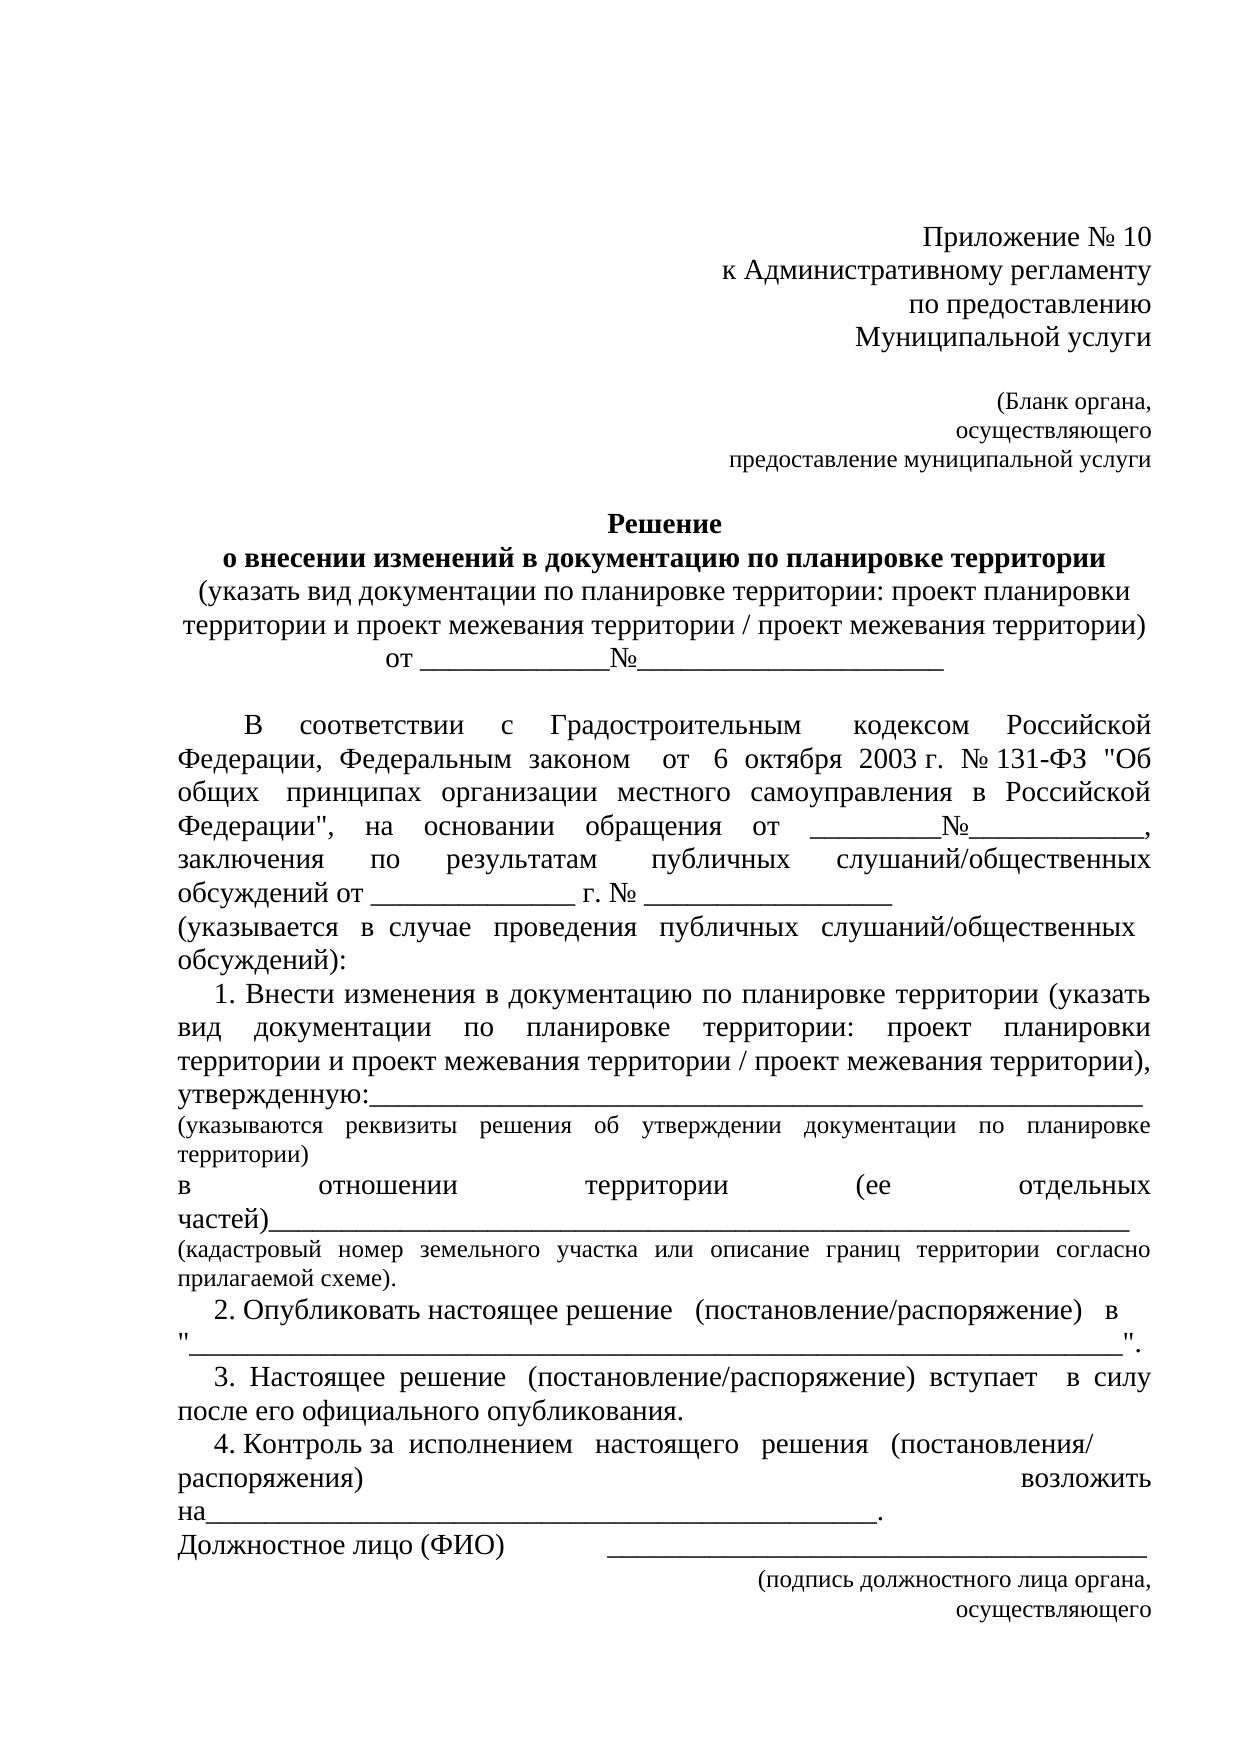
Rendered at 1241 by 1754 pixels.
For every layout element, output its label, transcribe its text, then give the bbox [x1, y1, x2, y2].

text (подпись должностного лица органа, [177, 1560, 1152, 1594]
text (указывается в случае проведения публичных слушаний/общественных [177, 909, 1152, 942]
text в отношении территории (ее отдельных частей)___________________________________________________________ [177, 1167, 1152, 1234]
text Решение [177, 506, 1152, 540]
text о внесении изменений в документацию по планировке территории [177, 540, 1152, 573]
text от _____________№_____________________ [177, 640, 1152, 674]
text осуществляющего [177, 415, 1152, 444]
text 3. Настоящее решение (постановление/распоряжение) вступает в силу после его официального опубликования. [177, 1359, 1152, 1426]
text осуществляющего [177, 1594, 1152, 1623]
text обсуждений): [177, 942, 1152, 976]
text 2. Опубликовать настоящее решение (постановление/распоряжение) в [177, 1292, 1152, 1326]
text распоряжения) возложить на______________________________________________. [177, 1460, 1152, 1527]
text В соответствии с Градостроительным кодексом Российской Федерации, Федеральным законом от 6 октября 2003 г. № 131-ФЗ "Об общих принципах организации местного самоуправления в Российской Федерации", на основании обращения от _________№____________, заключения по результатам публичных слушаний/общественных обсуждений от ______________ г. № _________________ [177, 707, 1152, 909]
text (Бланк органа, [177, 386, 1152, 415]
text (указать вид документации по планировке территории: проект планировки [177, 573, 1152, 607]
text (кадастровый номер земельного участка или описание границ территории согласно прилагаемой схеме). [177, 1234, 1152, 1292]
text "________________________________________________________________". [177, 1326, 1152, 1359]
text 4. Контроль за исполнением настоящего решения (постановления/ [177, 1426, 1152, 1460]
text территории и проект межевания территории / проект межевания территории) [177, 607, 1152, 640]
text 1. Внести изменения в документацию по планировке территории (указать вид документации по планировке территории: проект планировки территории и проект межевания территории / проект межевания территории), утвержденную:_____________________________________________________ (указываются реквизиты решения об утверждении документации по планировке территории) [177, 976, 1152, 1167]
text предоставление муниципальной услуги [177, 444, 1152, 473]
text Должностное лицо (ФИО) _____________________________________ [177, 1527, 1152, 1560]
text Приложение № 10 к Административному регламенту по предоставлению Муниципальной услуги [177, 219, 1152, 353]
